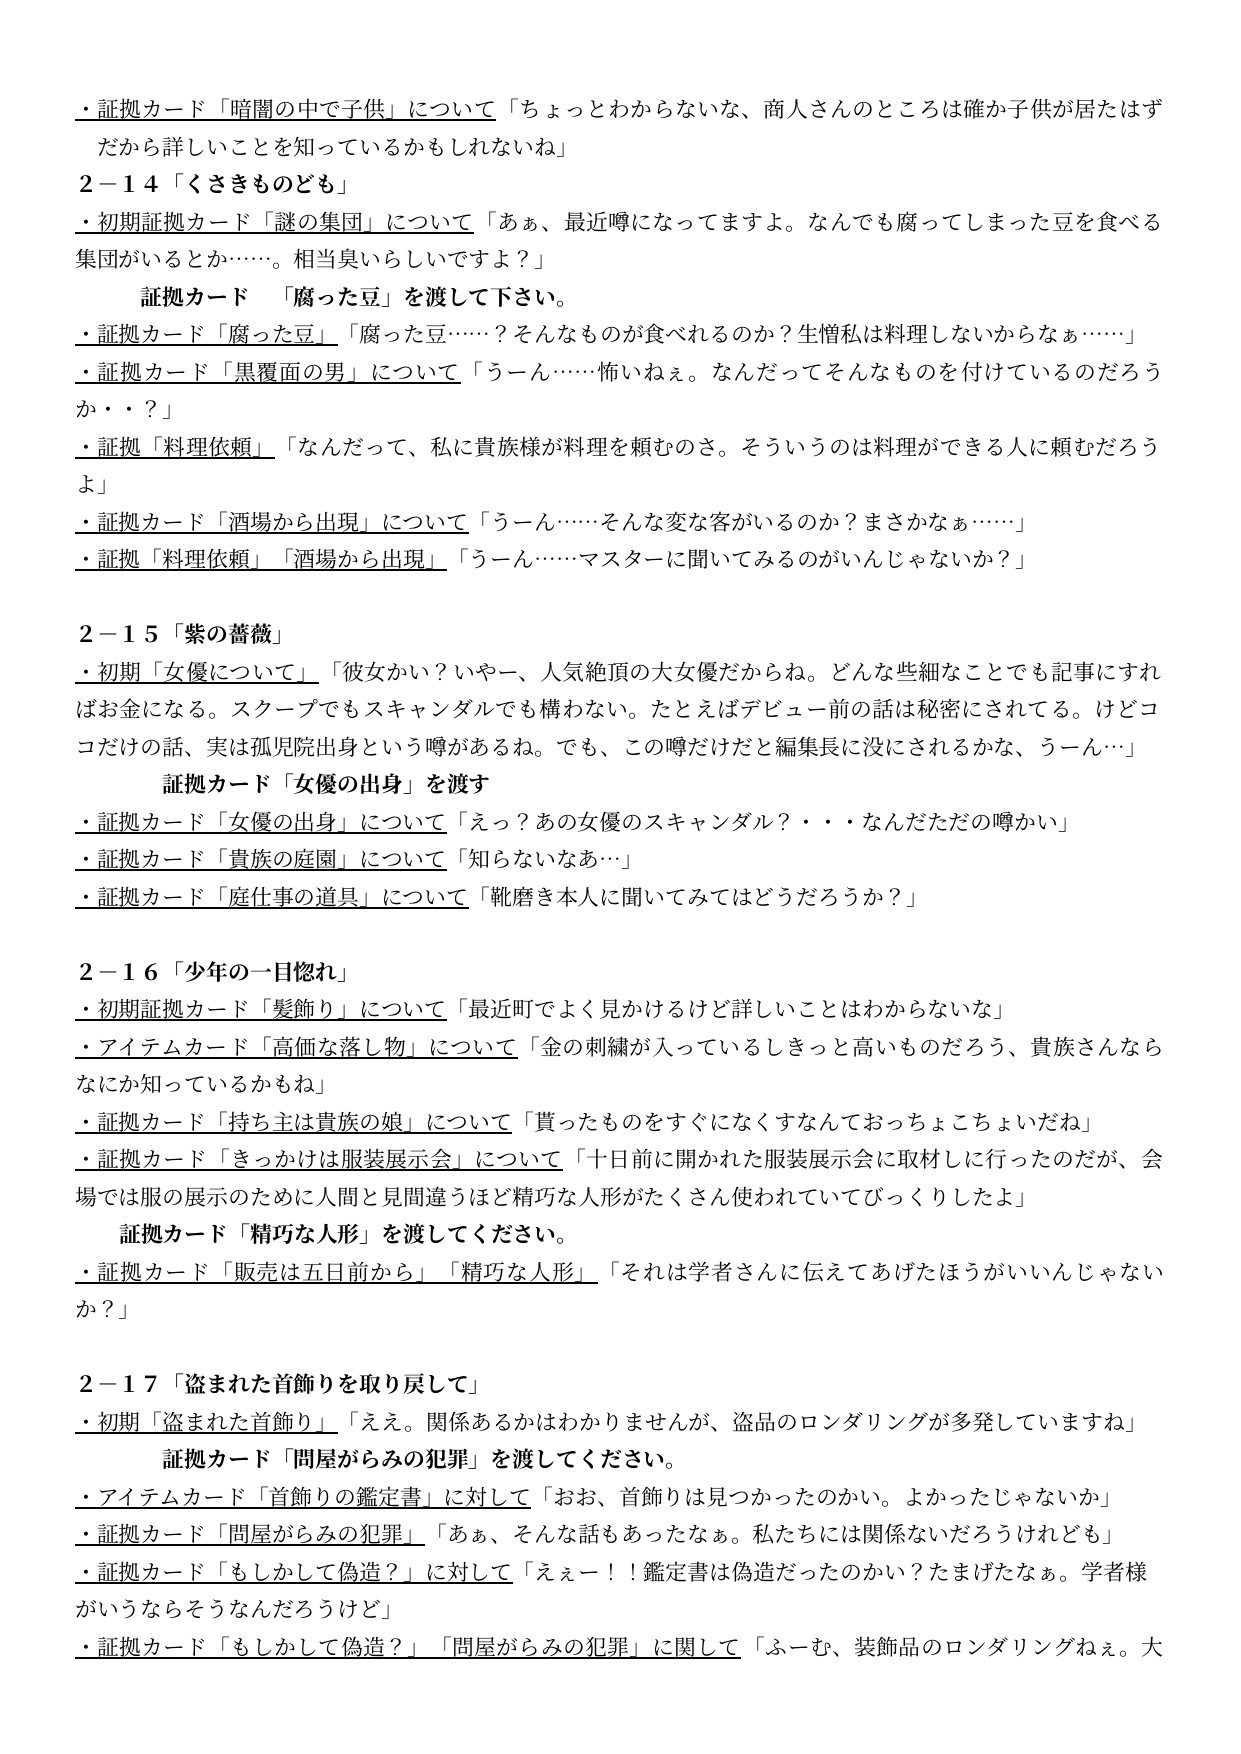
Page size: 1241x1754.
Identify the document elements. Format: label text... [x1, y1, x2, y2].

text 証拠カード「女優の出身」を渡す [75, 764, 1165, 802]
text ２－１７「盗まれた首飾りを取り戻して」 [75, 1364, 1165, 1402]
text ・証拠カード「庭仕事の道具」について「靴磨き本人に聞いてみてはどうだろうか？」 [75, 877, 1165, 914]
text ・証拠カード「黒覆面の男」について「うーん……怖いねぇ。なんだってそんなものを付けているのだろうか・・？」 [75, 352, 1165, 427]
text ・アイテムカード「首飾りの鑑定書」に対して「おお、首飾りは見つかったのかい。よかったじゃないか」 [75, 1477, 1165, 1514]
text ・証拠カード「もしかして偽造？」に対して「えぇー！！鑑定書は偽造だったのかい？たまげたなぁ。学者様がいうならそうなんだろうけど」 [75, 1552, 1165, 1627]
text ・初期「女優について」「彼女かい？いやー、人気絶頂の大女優だからね。どんな些細なことでも記事にすればお金になる。スクープでもスキャンダルでも構わない。たとえばデビュー前の話は秘密にされてる。けどココだけの話、実は孤児院出身という噂があるね。でも、この噂だけだと編集長に没にされるかな、うーん…」 [75, 652, 1165, 764]
text ・証拠カード「女優の出身」について「えっ？あの女優のスキャンダル？・・・なんだただの噂かい」 [75, 802, 1165, 839]
text ・証拠カード「暗闇の中で子供」について「ちょっとわからないな、商人さんのところは確か子供が居たはずだから詳しいことを知っているかもしれないね」 [75, 89, 1165, 164]
text 証拠カード「問屋がらみの犯罪」を渡してください。 [75, 1439, 1165, 1477]
text ・証拠「料理依頼」「酒場から出現」「うーん……マスターに聞いてみるのがいんじゃないか？」 [75, 539, 1165, 577]
text ２－１５「紫の薔薇」 [75, 614, 1165, 652]
text ２－１４「くさきものども」 [75, 164, 1165, 202]
text ・証拠「料理依頼」「なんだって、私に貴族様が料理を頼むのさ。そういうのは料理ができる人に頼むだろうよ」 [75, 427, 1165, 502]
text ・初期「盗まれた首飾り」「ええ。関係あるかはわかりませんが、盗品のロンダリングが多発していますね」 [75, 1402, 1165, 1439]
text 証拠カード「精巧な人形」を渡してください。 [75, 1214, 1165, 1252]
text 証拠カード 「腐った豆」を渡して下さい。 [141, 277, 1165, 314]
text ・証拠カード「きっかけは服装展示会」について「十日前に開かれた服装展示会に取材しに行ったのだが、会場では服の展示のために人間と見間違うほど精巧な人形がたくさん使われていてびっくりしたよ」 [75, 1139, 1165, 1214]
text ・証拠カード「問屋がらみの犯罪」「あぁ、そんな話もあったなぁ。私たちには関係ないだろうけれども」 [75, 1514, 1165, 1552]
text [75, 1627, 1165, 1664]
text ・証拠カード「販売は五日前から」「精巧な人形」「それは学者さんに伝えてあげたほうがいいんじゃないか？」 [75, 1252, 1165, 1327]
text ・証拠カード「持ち主は貴族の娘」について「貰ったものをすぐになくすなんておっちょこちょいだね」 [75, 1102, 1165, 1139]
text ・アイテムカード「高価な落し物」について「金の刺繍が入っているしきっと高いものだろう、貴族さんならなにか知っているかもね」 [75, 1027, 1165, 1102]
text ・初期証拠カード「髪飾り」について「最近町でよく見かけるけど詳しいことはわからないな」 [75, 989, 1165, 1027]
text ・初期証拠カード「謎の集団」について「あぁ、最近噂になってますよ。なんでも腐ってしまった豆を食べる集団がいるとか……。相当臭いらしいですよ？」 [75, 202, 1165, 277]
text ・証拠カード「腐った豆」「腐った豆……？そんなものが食べれるのか？生憎私は料理しないからなぁ……」 [75, 314, 1165, 352]
text ・証拠カード「貴族の庭園」について「知らないなあ…」 [75, 839, 1165, 877]
text ・証拠カード「酒場から出現」について「うーん……そんな変な客がいるのか？まさかなぁ……」 [75, 502, 1165, 539]
text ２－１６「少年の一目惚れ」 [75, 952, 1165, 989]
